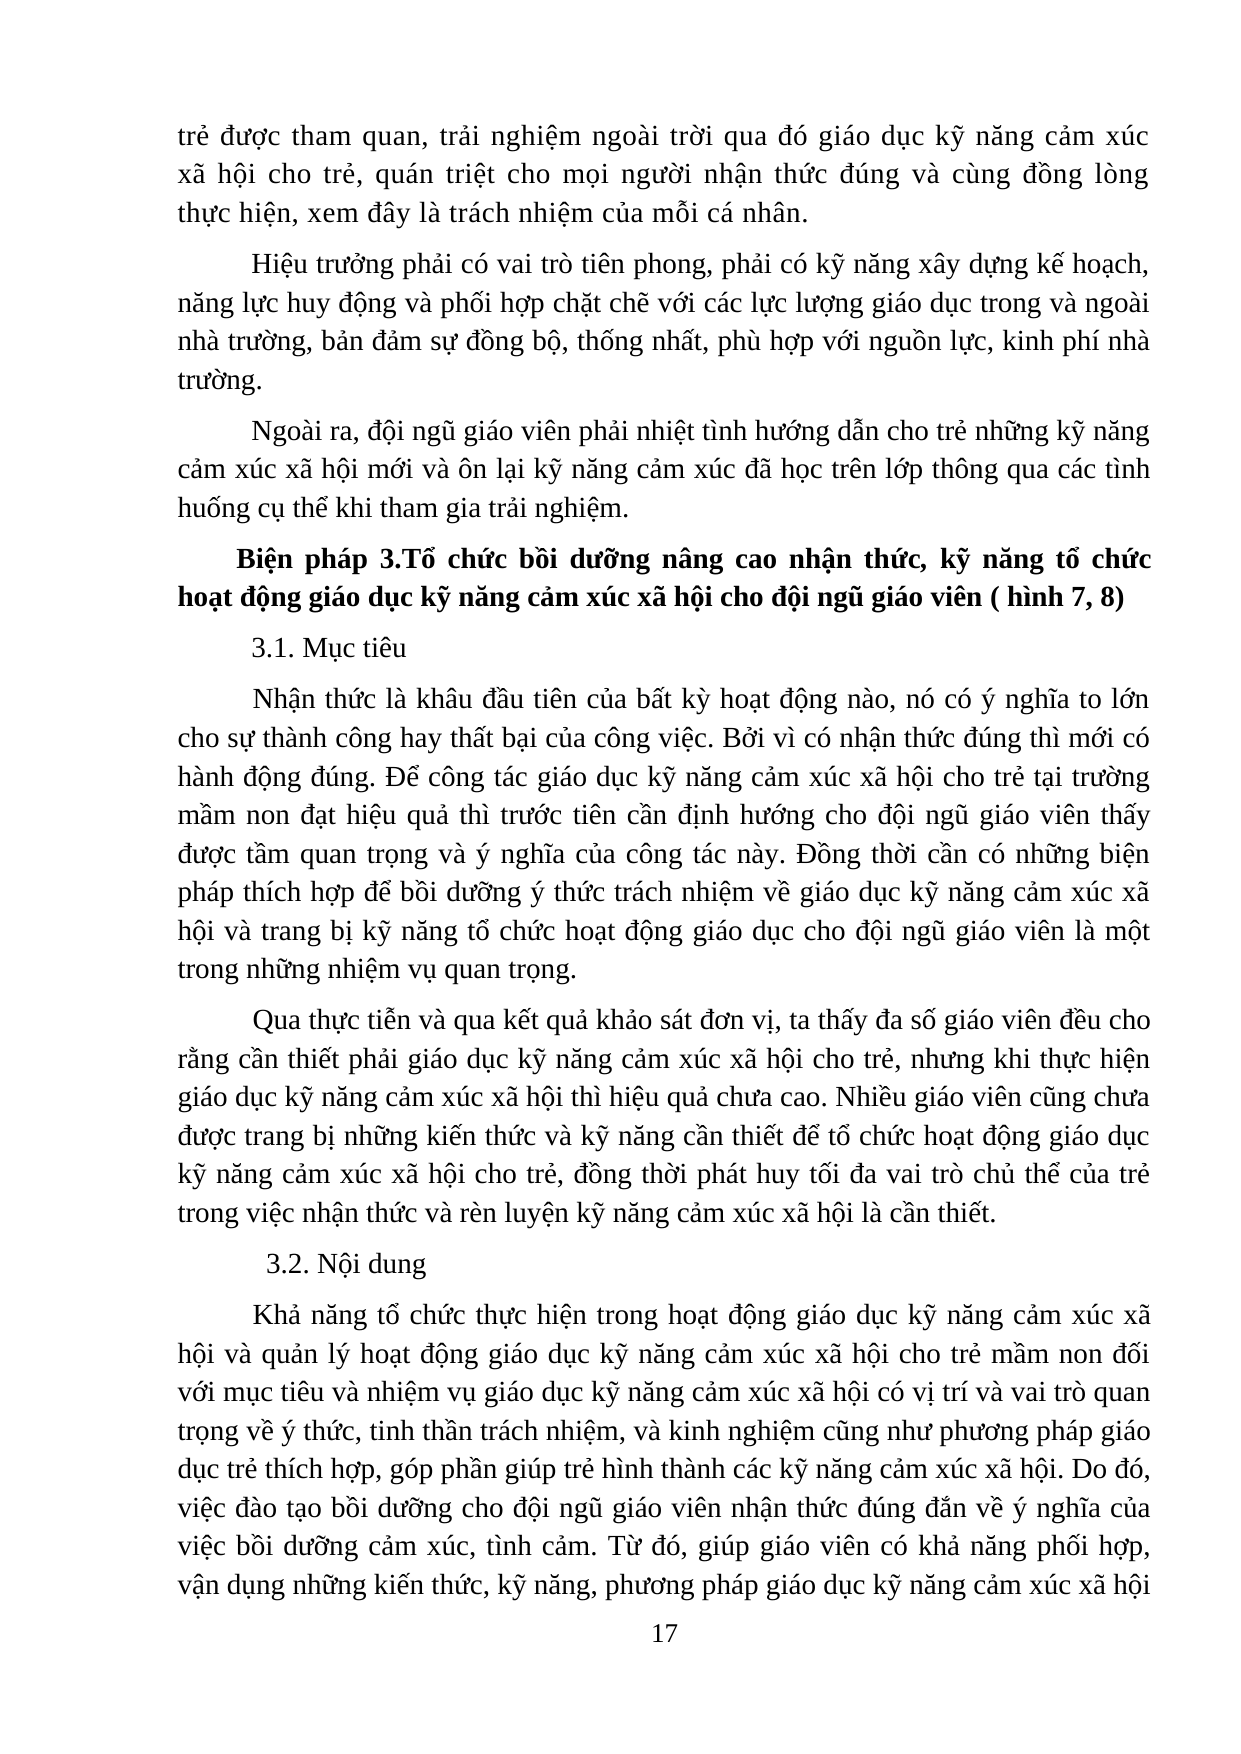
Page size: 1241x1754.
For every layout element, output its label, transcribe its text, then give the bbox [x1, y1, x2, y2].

text 3.2. Nội dung [177, 1246, 1152, 1280]
text Ngoài ra, đội ngũ giáo viên phải nhiệt tình hướng dẫn cho trẻ những kỹ năng cảm xúc xã hội mới và ôn lại kỹ năng cảm xúc đã học trên lớp thông qua các tình huống cụ thể khi tham gia trải nghiệm. [177, 413, 1152, 523]
text Qua thực tiễn và qua kết quả khảo sát đơn vị, ta thấy đa số giáo viên đều cho rằng cần thiết phải giáo dục kỹ năng cảm xúc xã hội cho trẻ, nhưng khi thực hiện giáo dục kỹ năng cảm xúc xã hội thì hiệu quả chưa cao. Nhiều giáo viên cũng chưa được trang bị những kiến thức và kỹ năng cần thiết để tổ chức hoạt động giáo dục kỹ năng cảm xúc xã hội cho trẻ, đồng thời phát huy tối đa vai trò chủ thể của trẻ trong việc nhận thức và rèn luyện kỹ năng cảm xúc xã hội là cần thiết. [177, 1002, 1152, 1229]
text Nhận thức là khâu đầu tiên của bất kỳ hoạt động nào, nó có ý nghĩa to lớn cho sự thành công hay thất bại của công việc. Bởi vì có nhận thức đúng thì mới có hành động đúng. Để công tác giáo dục kỹ năng cảm xúc xã hội cho trẻ tại trường mầm non đạt hiệu quả thì trước tiên cần định hướng cho đội ngũ giáo viên thấy được tầm quan trọng và ý nghĩa của công tác này. Đồng thời cần có những biện pháp thích hợp để bồi dưỡng ý thức trách nhiệm về giáo dục kỹ năng cảm xúc xã hội và trang bị kỹ năng tổ chức hoạt động giáo dục cho đội ngũ giáo viên là một trong những nhiệm vụ quan trọng. [177, 682, 1152, 985]
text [177, 1297, 1152, 1601]
text Biện pháp 3.Tổ chức bồi dưỡng nâng cao nhận thức, kỹ năng tổ chức hoạt động giáo dục kỹ năng cảm xúc xã hội cho đội ngũ giáo viên ( hình 7, 8) [177, 541, 1152, 613]
text Hiệu trưởng phải có vai trò tiên phong, phải có kỹ năng xây dựng kế hoạch, năng lực huy động và phối hợp chặt chẽ với các lực lượng giáo dục trong và ngoài nhà trường, bản đảm sự đồng bộ, thống nhất, phù hợp với nguồn lực, kinh phí nhà trường. [177, 246, 1152, 395]
text 3.1. Mục tiêu [177, 631, 1152, 664]
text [177, 118, 1152, 229]
